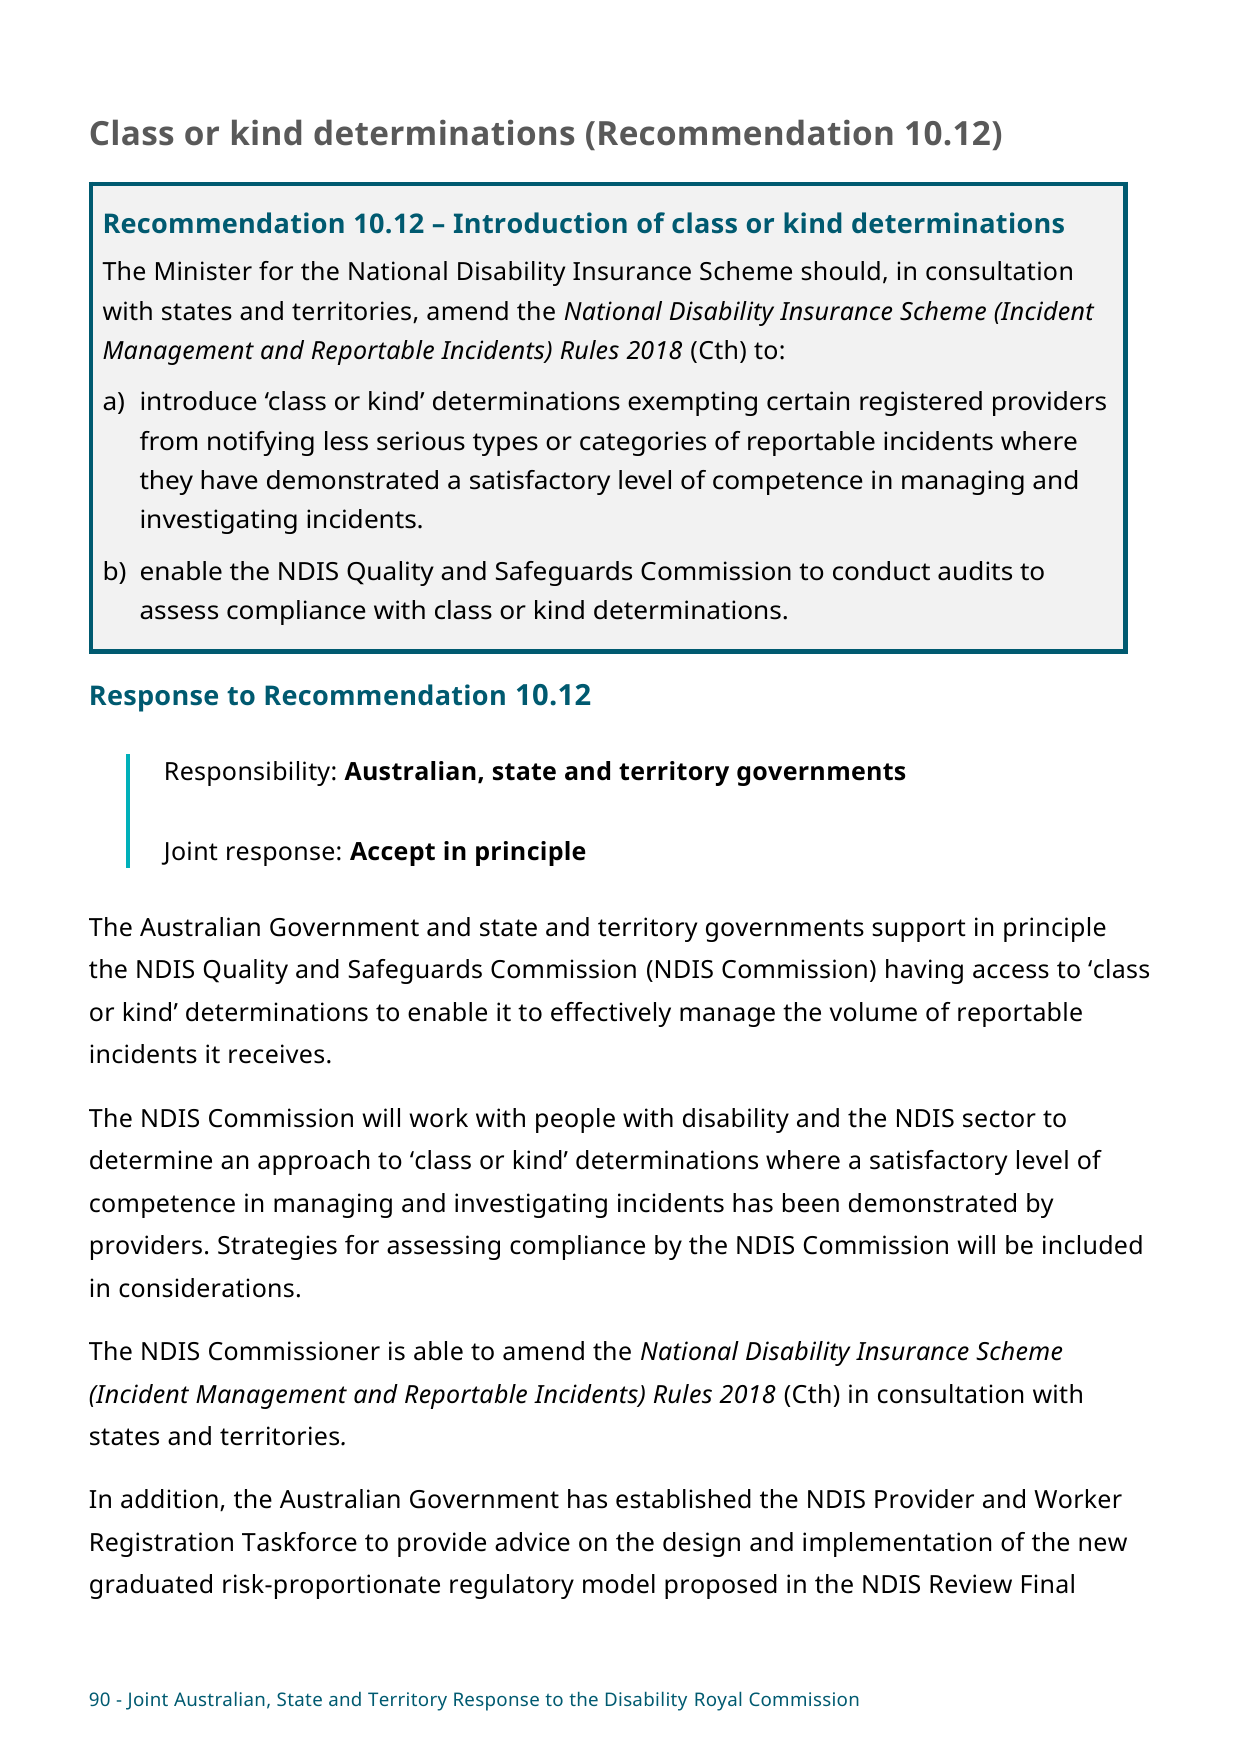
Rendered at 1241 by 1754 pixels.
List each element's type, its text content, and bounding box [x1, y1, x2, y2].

subtitle Class or kind determinations (Recommendation 10.12) [89, 109, 1152, 155]
table_header Recommendation 10.12 – Introduction of class or kind determinations The Minister for the National Disability Insurance Scheme should, in consultation with states and territories, amend the National Disability Insurance Scheme (Incident Management and Reportable Incidents) Rules 2018 (Cth) to: introduce ‘class or kind’ determinations exempting certain registered providers from notifying less serious types or categories of reportable incidents where they have demonstrated a satisfactory level of competence in managing and investigating incidents. enable the NDIS Quality and Safeguards Commission to conduct audits to assess compliance with class or kind determinations. [93, 186, 1123, 649]
text The NDIS Commissioner is able to amend the National Disability Insurance Scheme (Incident Management and Reportable Incidents) Rules 2018 (Cth) in consultation with states and territories. [89, 1334, 1152, 1453]
text The NDIS Commission will work with people with disability and the NDIS sector to determine an approach to ‘class or kind’ determinations where a satisfactory level of competence in managing and investigating incidents has been demonstrated by providers. Strategies for assessing compliance by the NDIS Commission will be included in considerations. [89, 1101, 1152, 1304]
subtitle Response to Recommendation 10.12 [89, 675, 1152, 714]
text Responsibility: Australian, state and territory governments [126, 753, 1152, 787]
text Joint response: Accept in principle [130, 834, 1152, 868]
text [89, 1482, 1152, 1601]
text The Australian Government and state and territory governments support in principle the NDIS Quality and Safeguards Commission (NDIS Commission) having access to ‘class or kind’ determinations to enable it to effectively manage the volume of reportable incidents it receives. [89, 910, 1152, 1071]
